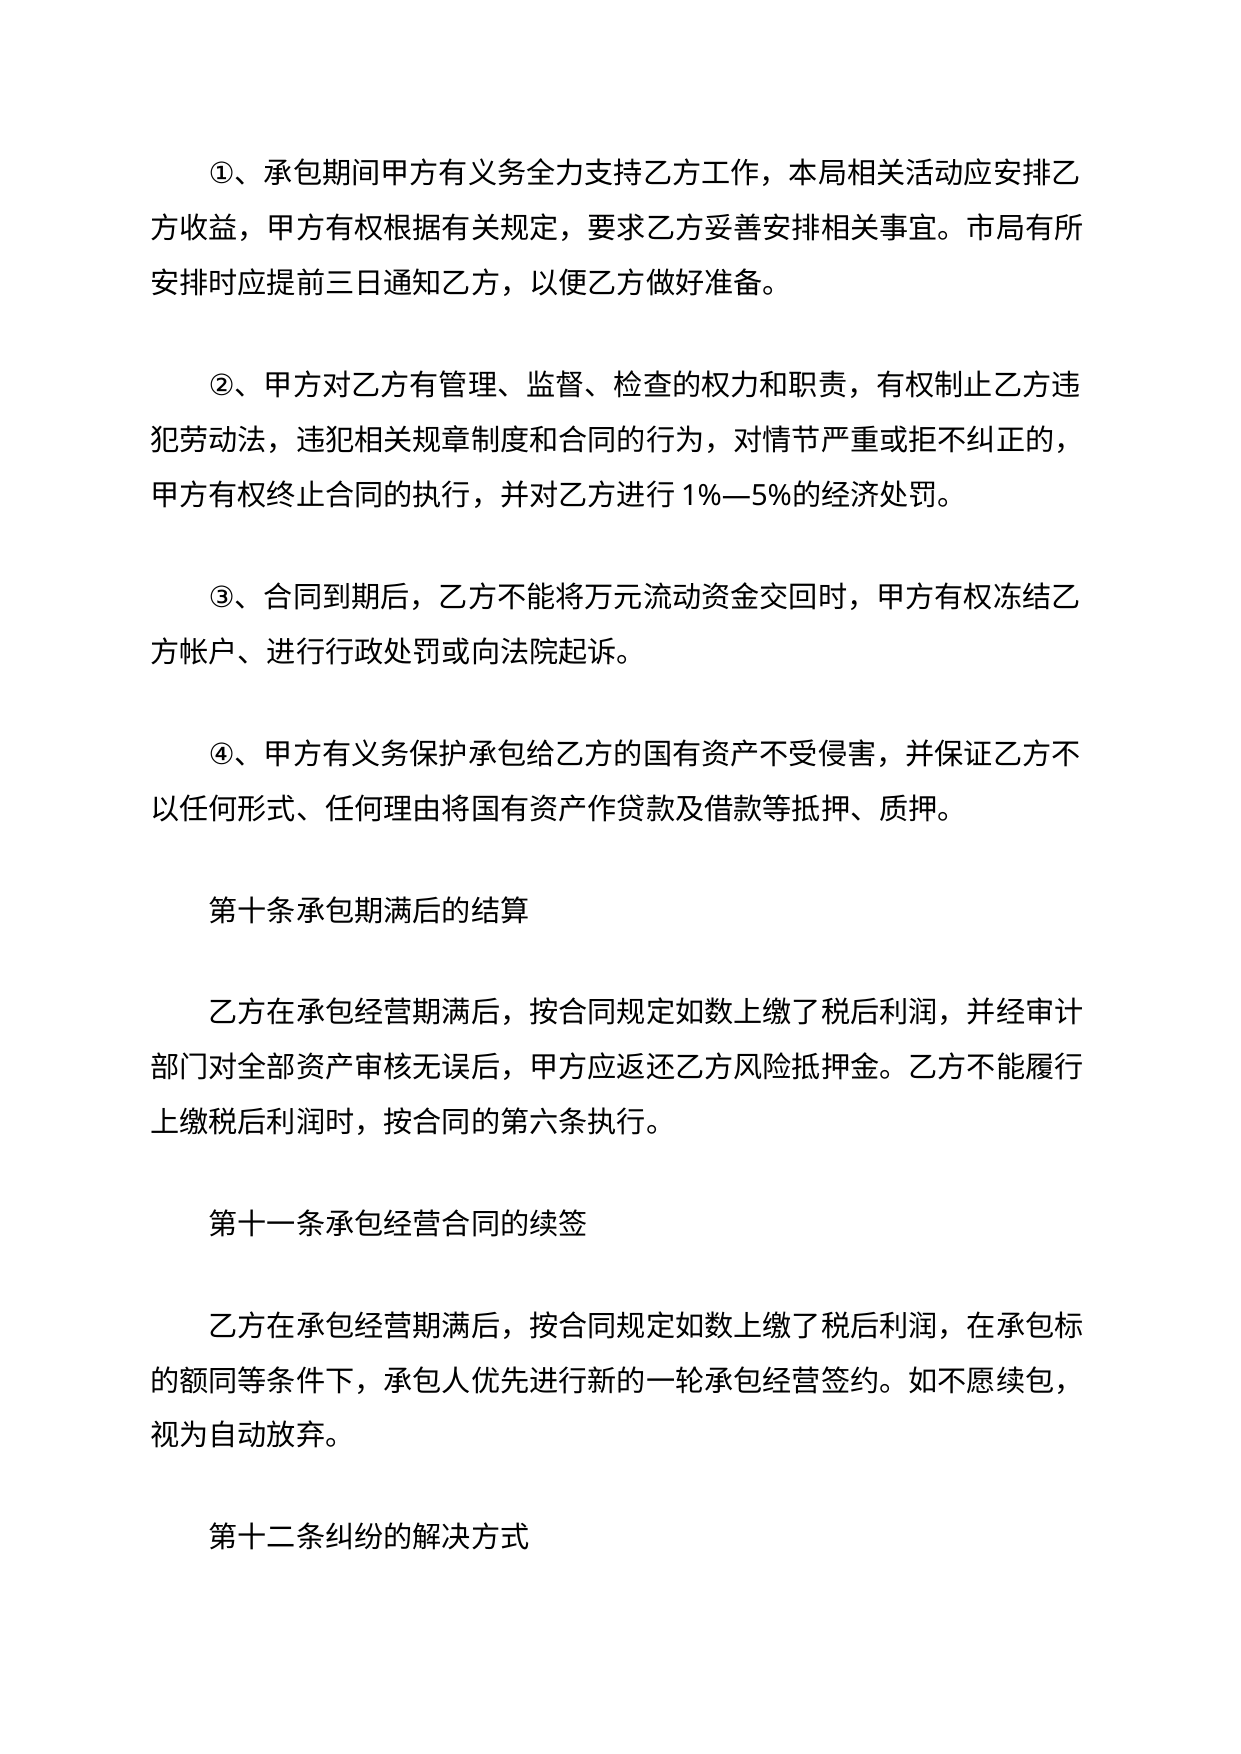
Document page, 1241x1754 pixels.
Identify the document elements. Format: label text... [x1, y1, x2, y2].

text 乙方在承包经营期满后，按合同规定如数上缴了税后利润，并经审计部门对全部资产审核无误后，甲方应返还乙方风险抵押金。乙方不能履行上缴税后利润时，按合同的第六条执行。 [150, 989, 1090, 1141]
text 第十一条承包经营合同的续签 [150, 1200, 1090, 1243]
text 第十条承包期满后的结算 [150, 887, 1090, 929]
text ④、甲方有义务保护承包给乙方的国有资产不受侵害，并保证乙方不以任何形式、任何理由将国有资产作贷款及借款等抵押、质押。 [150, 730, 1090, 828]
text 乙方在承包经营期满后，按合同规定如数上缴了税后利润，在承包标的额同等条件下，承包人优先进行新的一轮承包经营签约。如不愿续包，视为自动放弃。 [150, 1302, 1090, 1454]
text ①、承包期间甲方有义务全力支持乙方工作，本局相关活动应安排乙方收益，甲方有权根据有关规定，要求乙方妥善安排相关事宜。市局有所安排时应提前三日通知乙方，以便乙方做好准备。 [150, 150, 1090, 302]
text 第十二条纠纷的解决方式 [150, 1514, 1090, 1556]
text ③、合同到期后，乙方不能将万元流动资金交回时，甲方有权冻结乙方帐户、进行行政处罚或向法院起诉。 [150, 573, 1090, 671]
text ②、甲方对乙方有管理、监督、检查的权力和职责，有权制止乙方违犯劳动法，违犯相关规章制度和合同的行为，对情节严重或拒不纠正的，甲方有权终止合同的执行，并对乙方进行1%—5%的经济处罚。 [150, 362, 1090, 514]
